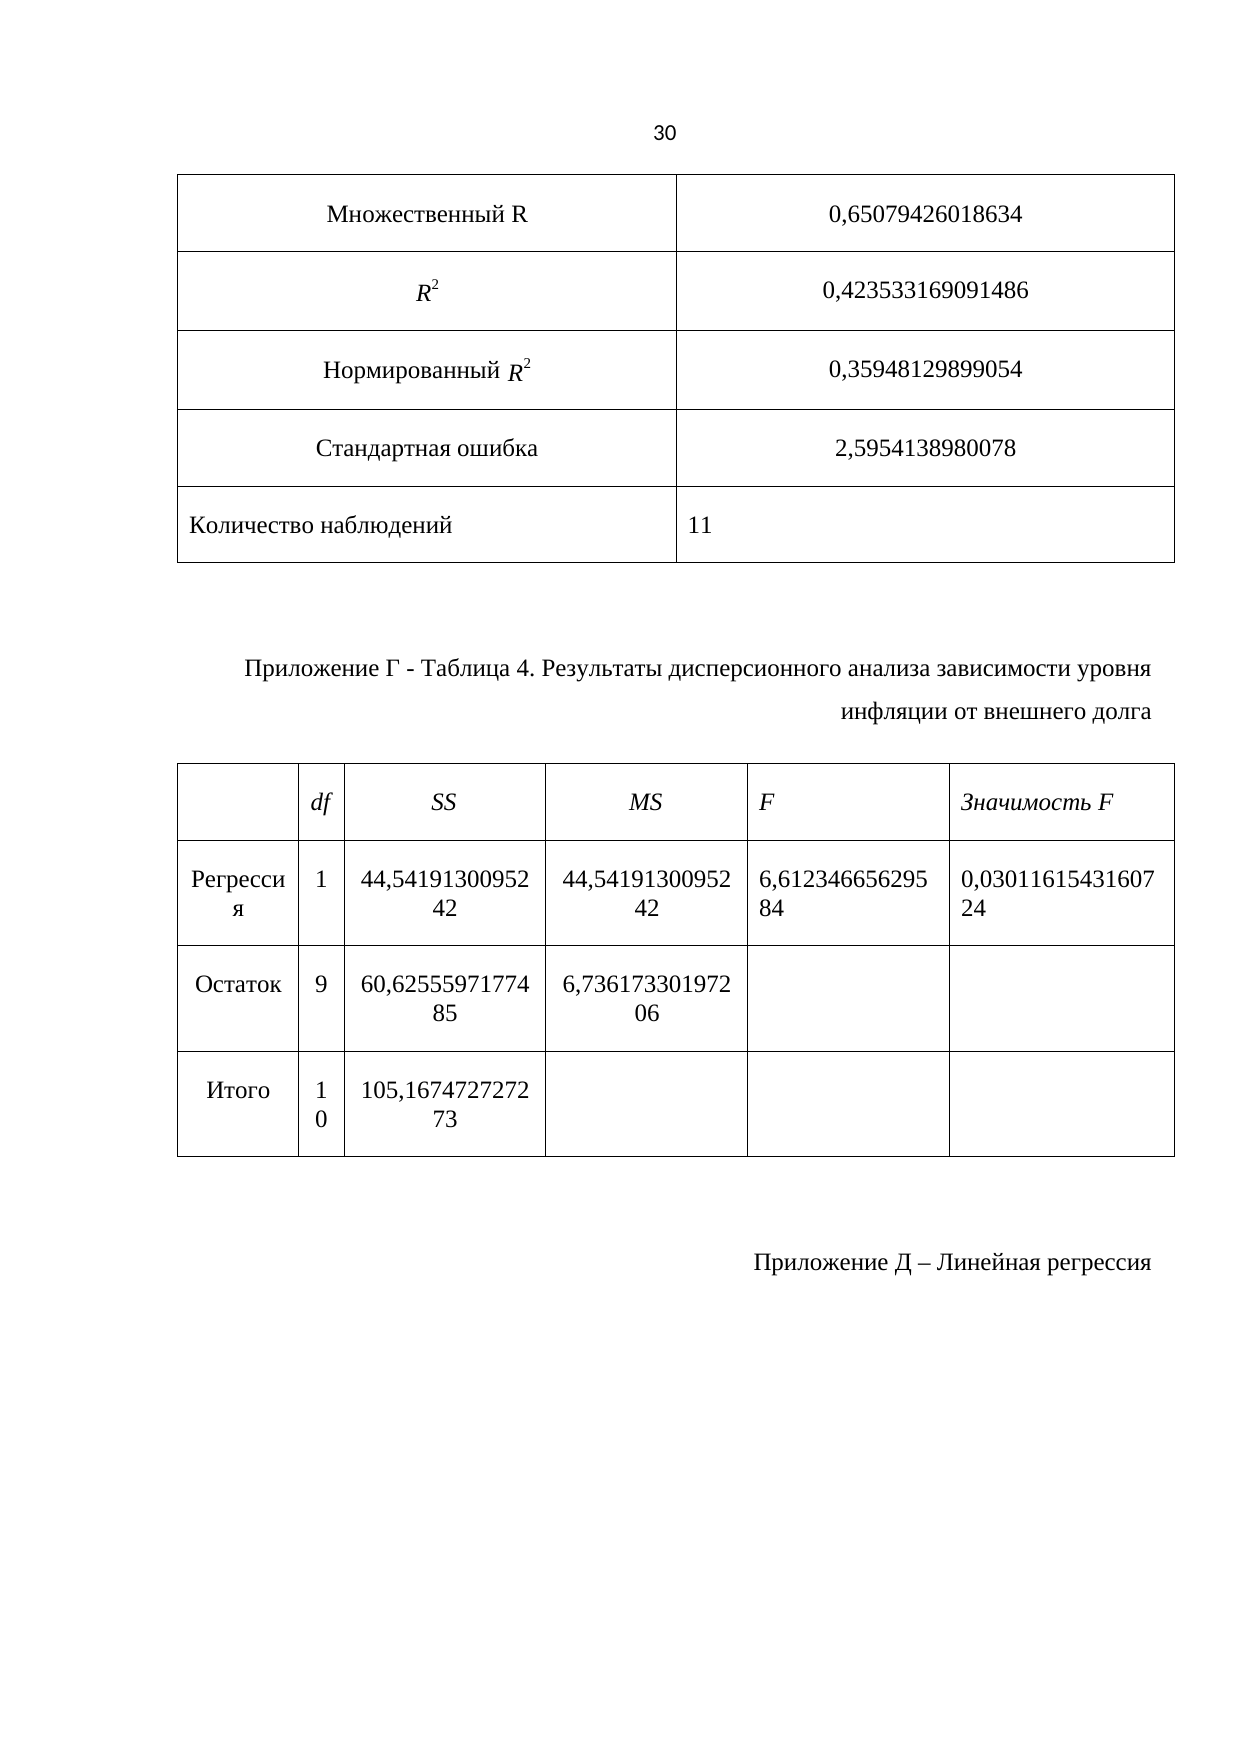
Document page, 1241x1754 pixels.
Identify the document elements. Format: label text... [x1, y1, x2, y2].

table_header 0,65079426018634 [677, 175, 1174, 251]
text Приложение Д – Линейная регрессия [177, 1247, 1152, 1276]
table_header MS [546, 764, 747, 840]
table_cell 9 [299, 946, 344, 1051]
table_cell [748, 1052, 949, 1156]
table_header Множественный R [178, 175, 676, 251]
table_cell 6,73617330197206 [546, 946, 747, 1051]
table_cell 6,61234665629584 [748, 841, 949, 945]
table_cell 0,423533169091486 [677, 252, 1174, 330]
table_cell Регрессия [178, 841, 298, 945]
table_cell [546, 1052, 747, 1156]
table_header Значимость F [950, 764, 1174, 840]
table_header SS [345, 764, 545, 840]
text Приложение Г - Таблица 4. Результаты дисперсионного анализа зависимости уровня инфляции от внешнего долга [177, 653, 1152, 725]
table_cell Стандартная ошибка [178, 410, 676, 486]
table_cell 105,167472727273 [345, 1052, 545, 1156]
table_header df [299, 764, 344, 840]
table_cell 44,5419130095242 [546, 841, 747, 945]
table_cell Итого [178, 1052, 298, 1156]
table_cell [950, 1052, 1174, 1156]
table_header F [748, 764, 949, 840]
table_cell 2,5954138980078 [677, 410, 1174, 486]
table_header [178, 764, 298, 840]
table_cell 10 [299, 1052, 344, 1156]
table_cell [950, 946, 1174, 1051]
table_cell 0,35948129899054 [677, 331, 1174, 409]
table_cell 44,5419130095242 [345, 841, 545, 945]
table_cell 60,6255597177485 [345, 946, 545, 1051]
table_cell 0,0301161543160724 [950, 841, 1174, 945]
table_cell 1 [299, 841, 344, 945]
table_cell [178, 252, 676, 330]
table_cell Количество наблюдений [178, 487, 676, 562]
table_cell Остаток [178, 946, 298, 1051]
table_cell 11 [677, 487, 1174, 562]
table_cell Нормированный [178, 331, 676, 409]
table_cell [748, 946, 949, 1051]
